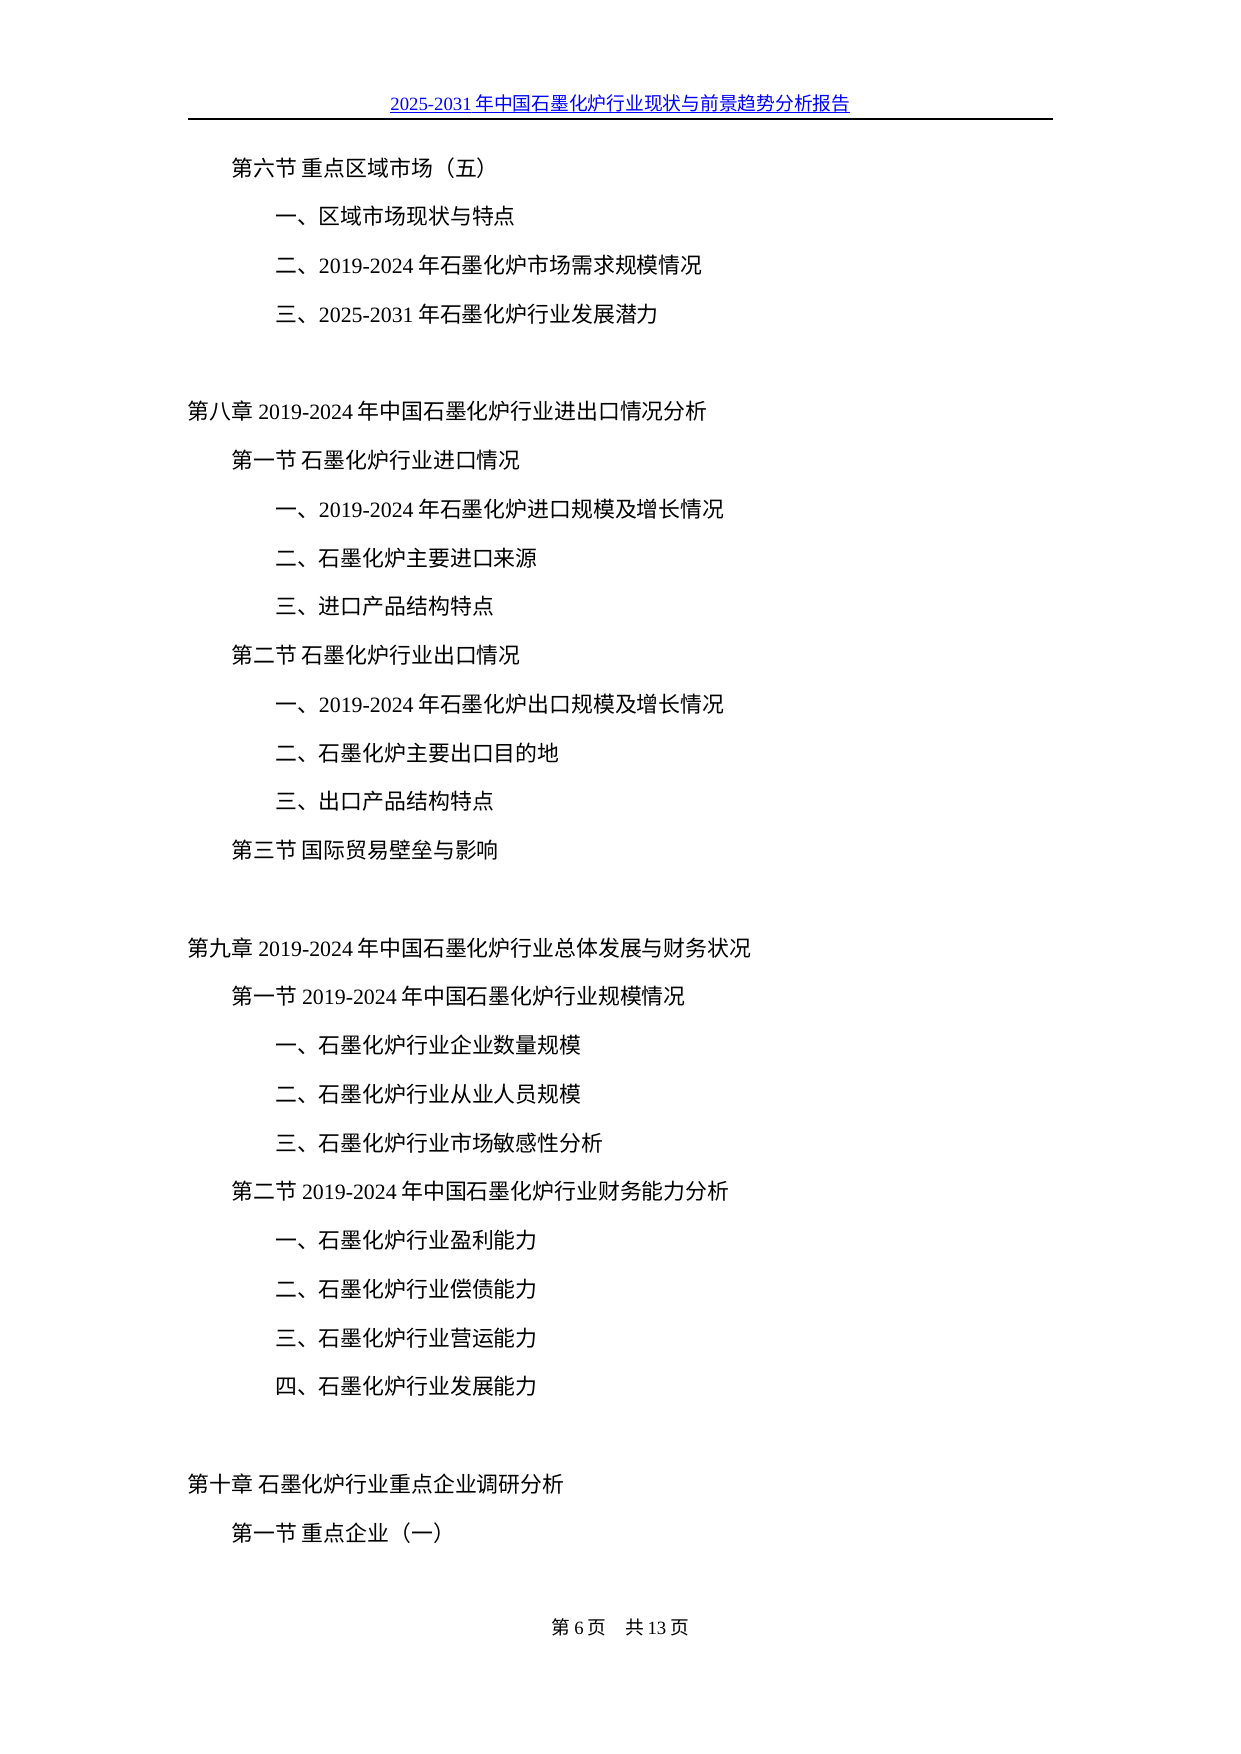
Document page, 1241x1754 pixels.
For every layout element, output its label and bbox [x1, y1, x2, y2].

text [187, 150, 1053, 1548]
